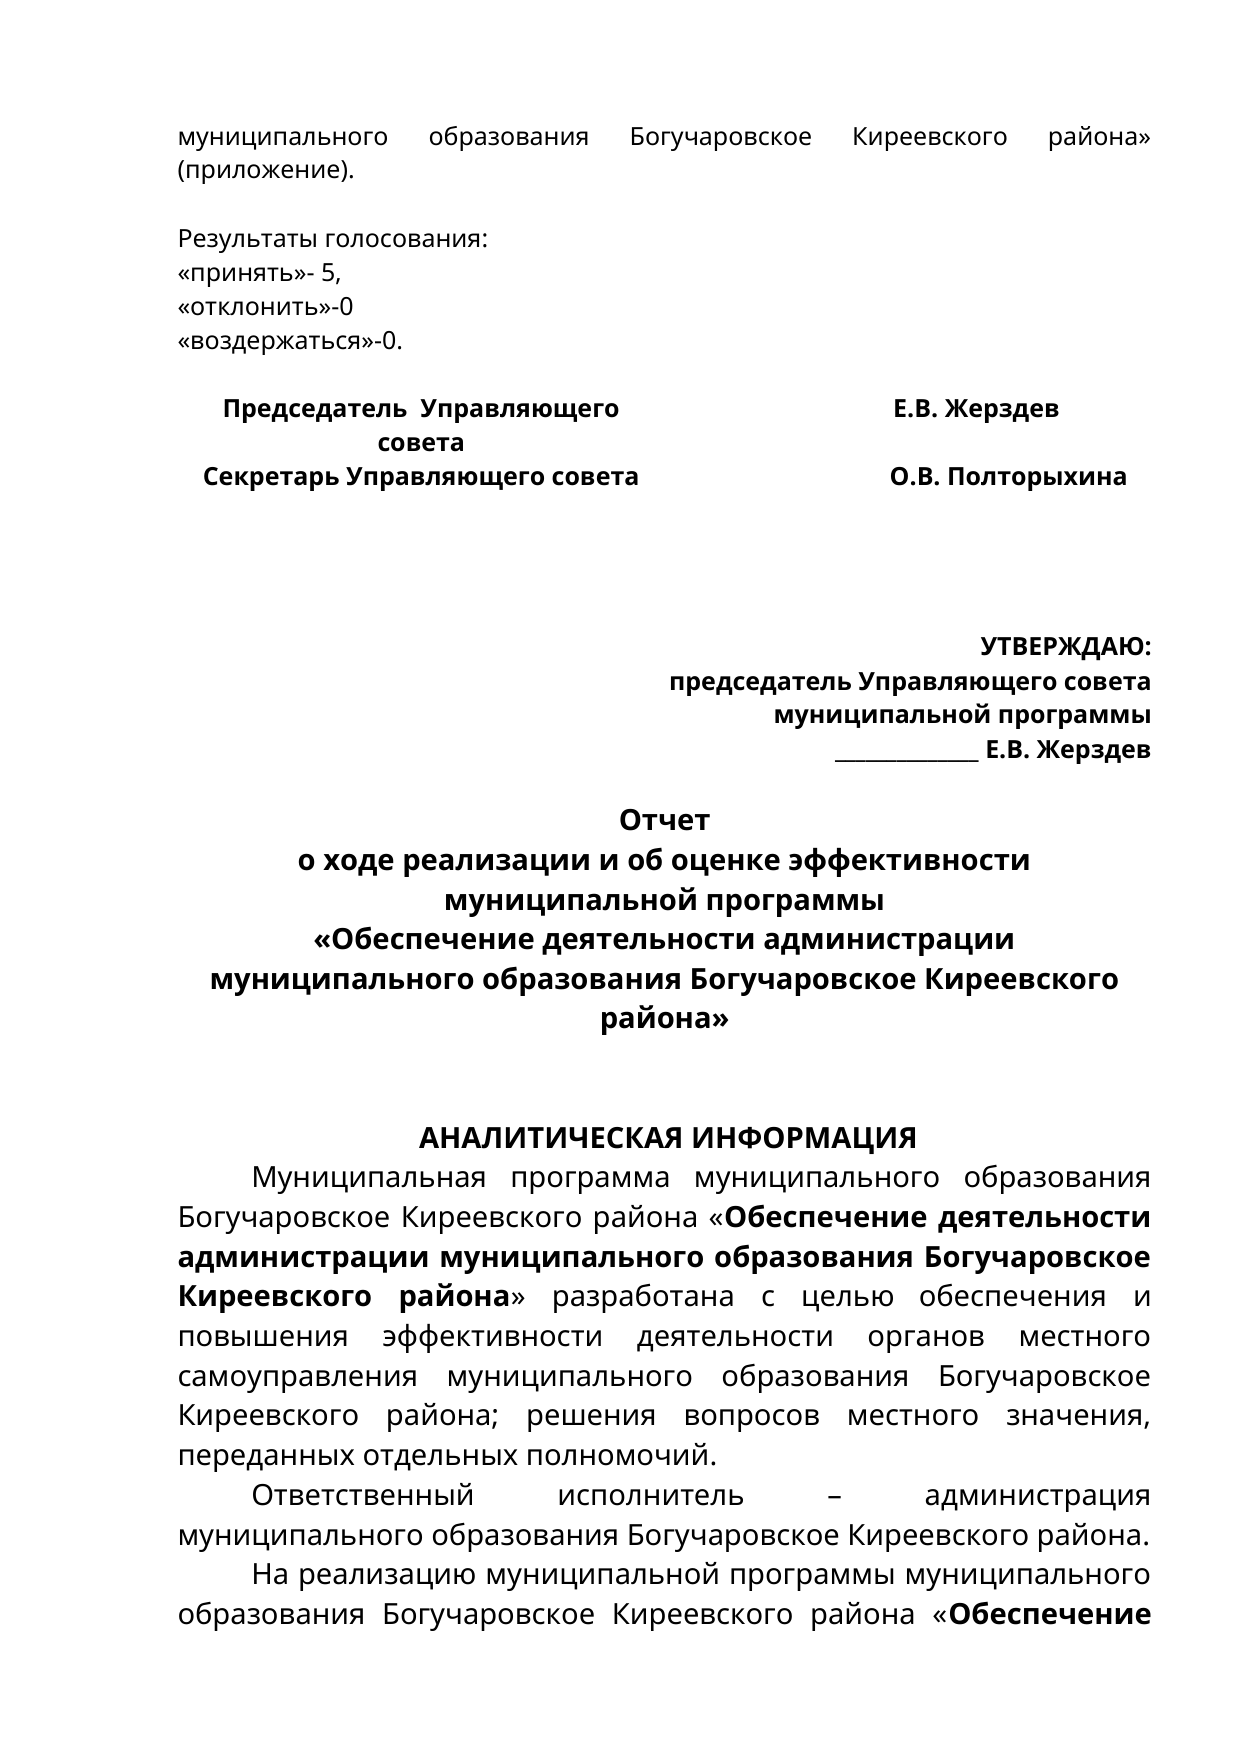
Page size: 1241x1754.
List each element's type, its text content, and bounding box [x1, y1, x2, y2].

table_header Председатель Управляющего совета [177, 391, 665, 459]
text УТВЕРЖДАЮ: [177, 629, 1152, 663]
text ______________ Е.В. Жерздев [177, 731, 1152, 765]
text Результаты голосования: «принять»- 5, «отклонить»-0 «воздержаться»-0. [177, 220, 1152, 357]
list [177, 118, 1152, 186]
table_cell О.В. Полторыхина [665, 459, 1152, 493]
text председатель Управляющего совета [177, 663, 1152, 697]
text «Обеспечение деятельности администрации муниципального образования Богучаровское Киреевского района» [177, 918, 1152, 1037]
text муниципальной программы [177, 697, 1152, 731]
text АНАЛИТИЧЕСКАЯ ИНФОРМАЦИЯ [177, 1117, 1152, 1157]
table_header Е.В. Жерздев [665, 391, 1152, 459]
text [177, 1553, 1152, 1633]
text муниципальной программы [177, 879, 1152, 918]
table_cell Секретарь Управляющего совета [177, 459, 665, 493]
text Ответственный исполнитель – администрация муниципального образования Богучаровское Киреевского района. [177, 1474, 1152, 1553]
text Отчет [177, 799, 1152, 839]
text Муниципальная программа муниципального образования Богучаровское Киреевского района «Обеспечение деятельности администрации муниципального образования Богучаровское Киреевского района» разработана с целью обеспечения и повышения эффективности деятельности органов местного самоуправления муниципального образования Богучаровское Киреевского района; решения вопросов местного значения, переданных отдельных полномочий. [177, 1157, 1152, 1474]
text о ходе реализации и об оценке эффективности [177, 839, 1152, 879]
